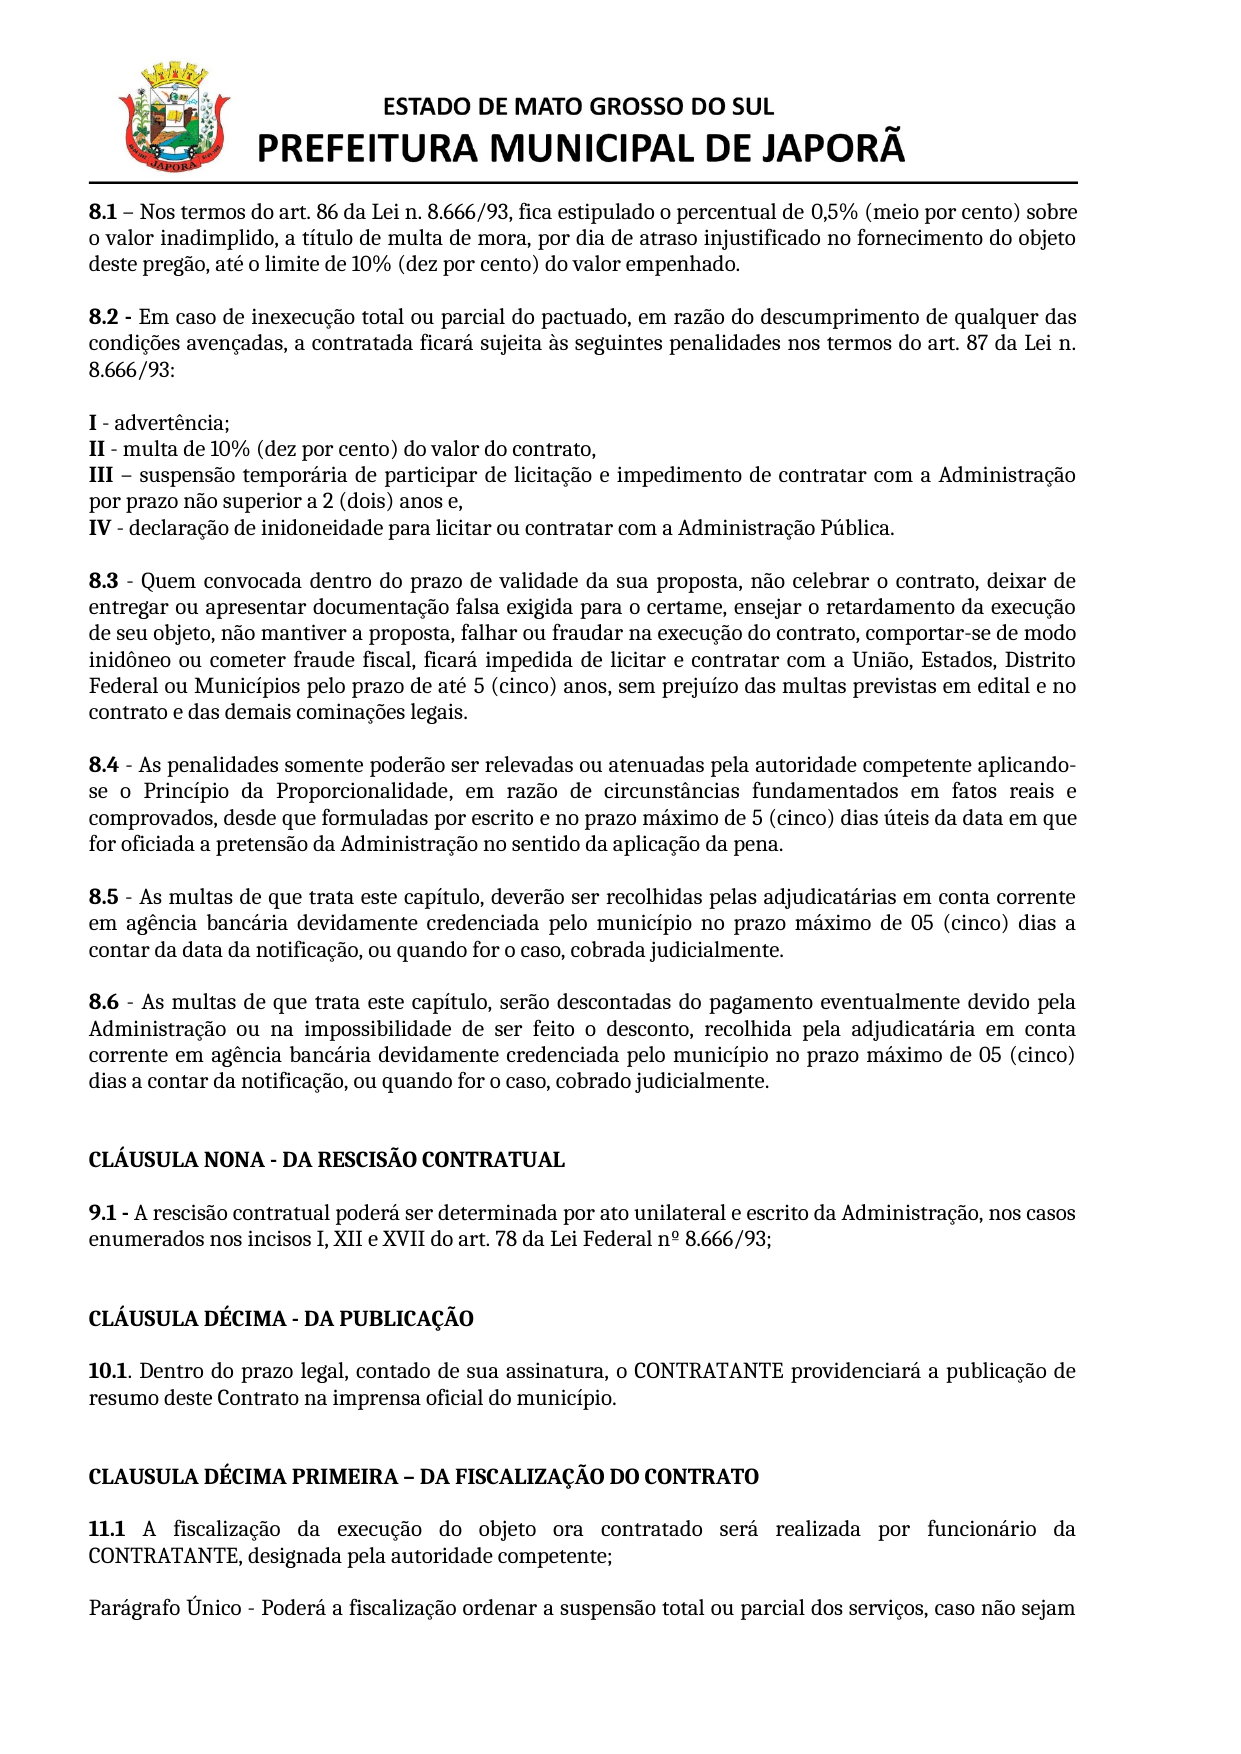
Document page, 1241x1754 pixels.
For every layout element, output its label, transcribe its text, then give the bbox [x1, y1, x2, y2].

text 8.2 - Em caso de inexecução total ou parcial do pactuado, em razão do descumprimento de qualquer das condições avençadas, a contratada ficará sujeita às seguintes penalidades nos termos do art. 87 da Lei n. 8.666/93: [89, 304, 1078, 383]
text I - advertência; [89, 409, 1078, 436]
text II - multa de 10% (dez por cento) do valor do contrato, [89, 436, 1078, 462]
text CLÁUSULA NONA - DA RESCISÃO CONTRATUAL [89, 1147, 1078, 1173]
text 8.5 - As multas de que trata este capítulo, deverão ser recolhidas pelas adjudicatárias em conta corrente em agência bancária devidamente credenciada pelo município no prazo máximo de 05 (cinco) dias a contar da data da notificação, ou quando for o caso, cobrada judicialmente. [89, 884, 1078, 963]
text 8.4 - As penalidades somente poderão ser relevadas ou atenuadas pela autoridade competente aplicando-se o Princípio da Proporcionalidade, em razão de circunstâncias fundamentados em fatos reais e comprovados, desde que formuladas por escrito e no prazo máximo de 5 (cinco) dias úteis da data em que for oficiada a pretensão da Administração no sentido da aplicação da pena. [89, 752, 1078, 857]
text 8.3 - Quem convocada dentro do prazo de validade da sua proposta, não celebrar o contrato, deixar de entregar ou apresentar documentação falsa exigida para o certame, ensejar o retardamento da execução de seu objeto, não mantiver a proposta, falhar ou fraudar na execução do contrato, comportar-se de modo inidôneo ou cometer fraude fiscal, ficará impedida de licitar e contratar com a União, Estados, Distrito Federal ou Municípios pelo prazo de até 5 (cinco) anos, sem prejuízo das multas previstas em edital e no contrato e das demais cominações legais. [89, 567, 1078, 726]
text 11.1 A fiscalização da execução do objeto ora contratado será realizada por funcionário da CONTRATANTE, designada pela autoridade competente; [89, 1516, 1078, 1569]
text CLAUSULA DÉCIMA PRIMEIRA – DA FISCALIZAÇÃO DO CONTRATO [89, 1463, 1078, 1490]
text 10.1. Dentro do prazo legal, contado de sua assinatura, o CONTRATANTE providenciará a publicação de resumo deste Contrato na imprensa oficial do município. [89, 1358, 1078, 1411]
picture [88, 58, 1078, 184]
text 8.1 – Nos termos do art. 86 da Lei n. 8.666/93, fica estipulado o percentual de 0,5% (meio por cento) sobre o valor inadimplido, a título de multa de mora, por dia de atraso injustificado no fornecimento do objeto deste pregão, até o limite de 10% (dez por cento) do valor empenhado. [89, 198, 1078, 277]
text 9.1 - A rescisão contratual poderá ser determinada por ato unilateral e escrito da Administração, nos casos enumerados nos incisos I, XII e XVII do art. 78 da Lei Federal nº 8.666/93; [89, 1200, 1078, 1253]
text III – suspensão temporária de participar de licitação e impedimento de contratar com a Administração por prazo não superior a 2 (dois) anos e, [89, 462, 1078, 515]
text CLÁUSULA DÉCIMA - DA PUBLICAÇÃO [89, 1305, 1078, 1332]
text IV - declaração de inidoneidade para licitar ou contratar com a Administração Pública. [89, 515, 1078, 541]
text 8.6 - As multas de que trata este capítulo, serão descontadas do pagamento eventualmente devido pela Administração ou na impossibilidade de ser feito o desconto, recolhida pela adjudicatária em conta corrente em agência bancária devidamente credenciada pelo município no prazo máximo de 05 (cinco) dias a contar da notificação, ou quando for o caso, cobrado judicialmente. [89, 989, 1078, 1094]
